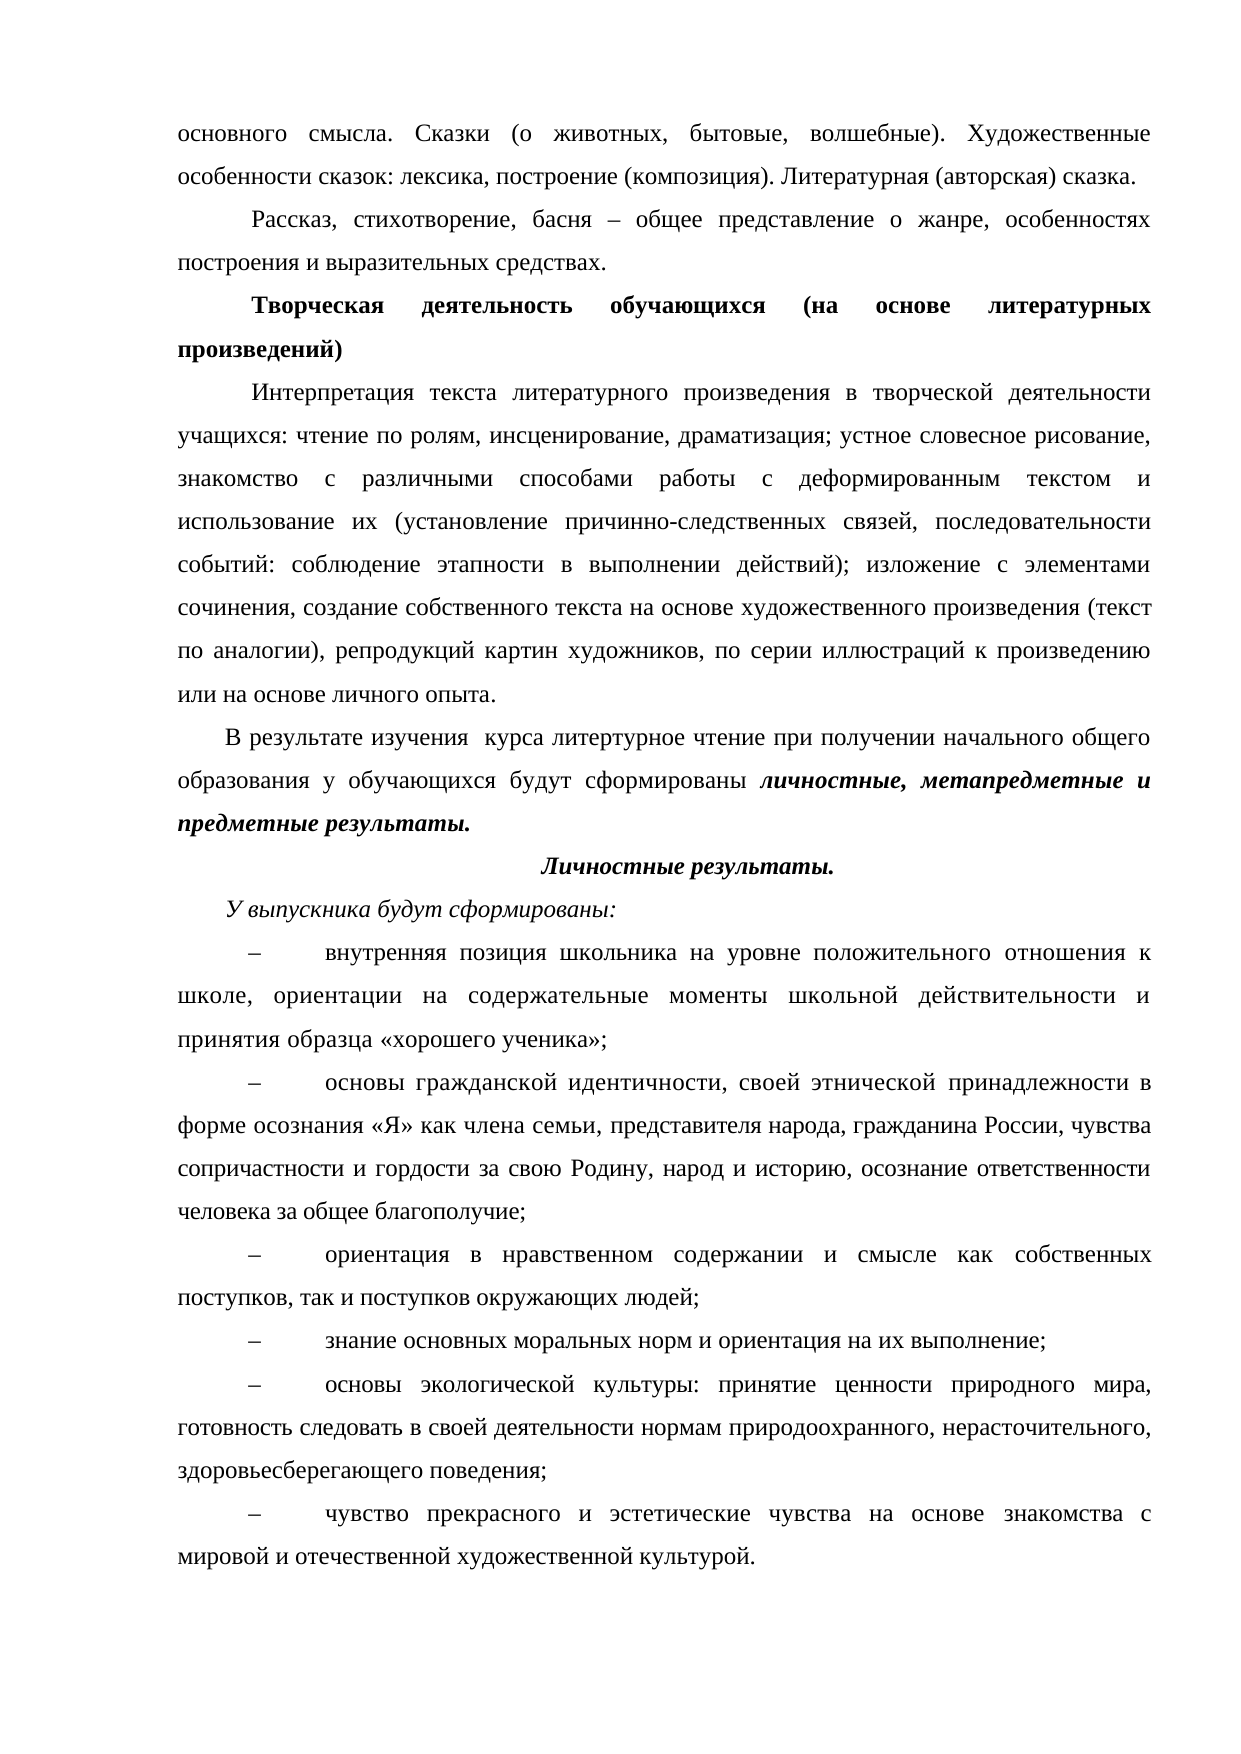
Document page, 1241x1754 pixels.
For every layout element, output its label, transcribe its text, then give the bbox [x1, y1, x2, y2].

list ориентация в нравственном содержании и смысле как собственных поступков, так и поступков окружающих людей; [177, 1239, 1152, 1311]
list чувство прекрасного и эстетические чувства на основе знакомства с мировой и отечественной художественной культурой. [177, 1498, 1152, 1570]
list основы гражданской идентичности, своей этнической принадлежности в форме осознания «Я» как члена семьи, представителя народа, гражданина России, чувства сопричастности и гордости за свою Родину, народ и историю, осознание ответственности человека за общее благополучие; [177, 1067, 1152, 1225]
list знание основных моральных норм и ориентация на их выполнение; [177, 1326, 1152, 1354]
list основы экологической культуры: принятие ценности природного мира, готовность следовать в своей деятельности нормам природоохранного, нерасточительного, здоровьесберегающего поведения; [177, 1369, 1152, 1484]
text Интерпретация текста литературного произведения в творческой деятельности учащихся: чтение по ролям, инсценирование, драматизация; устное словесное рисование, знакомство с различными способами работы с деформированным текстом и использование их (установление причинно-следственных связей, последовательности событий: соблюдение этапности в выполнении действий); изложение с элементами сочинения, создание собственного текста на основе художественного произведения (текст по аналогии), репродукций картин художников, по серии иллюстраций к произведению или на основе личного опыта. [177, 377, 1152, 707]
text Творческая деятельность обучающихся (на основе литературных произведений) [177, 291, 1152, 362]
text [177, 118, 1152, 190]
text В результате изучения курса литертурное чтение при получении начального общего образования у обучающихся будут сформированы личностные, метапредметные и предметные результаты. [177, 722, 1152, 837]
text У выпускника будут сформированы: [177, 894, 1152, 923]
text Рассказ, стихотворение, басня – общее представление о жанре, особенностях построения и выразительных средствах. [177, 204, 1152, 276]
list внутренняя позиция школьника на уровне положительного отношения к школе, ориентации на содержательные моменты школьной действительности и принятия образца «хорошего ученика»; [177, 937, 1152, 1052]
text Личностные результаты. [177, 851, 1152, 880]
